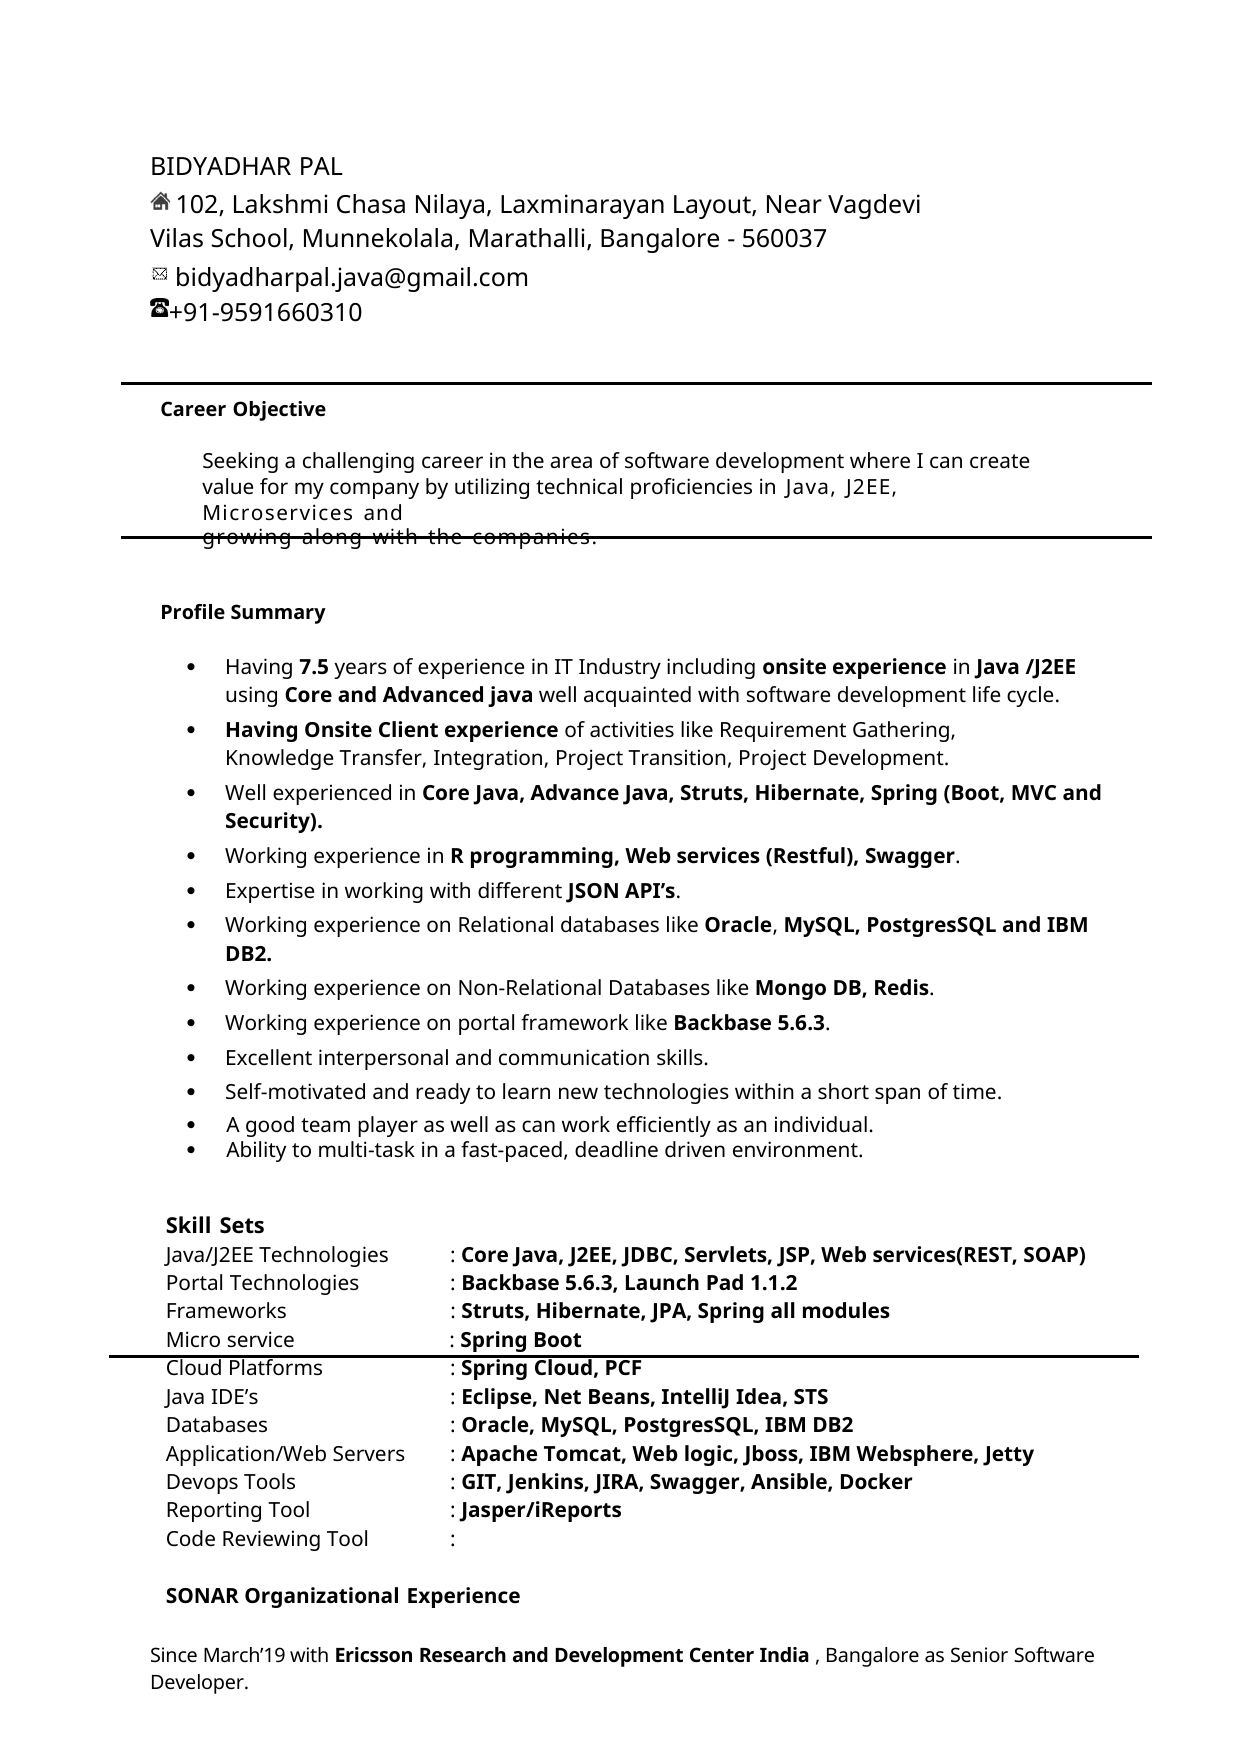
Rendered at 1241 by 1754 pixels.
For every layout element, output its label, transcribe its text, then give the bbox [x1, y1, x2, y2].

list Ability to multi-task in a fast-paced, deadline driven environment. [187, 1137, 1109, 1163]
text +91-9591660310 [169, 294, 1109, 328]
text Career Objective [160, 396, 1109, 423]
list Well experienced in Core Java, Advance Java, Struts, Hibernate, Spring (Boot, MVC and Security). [187, 778, 1109, 835]
text bidyadharpal.java@gmail.com [175, 260, 1109, 294]
list Having Onsite Client experience of activities like Requirement Gathering, Knowledge Transfer, Integration, Project Transition, Project Development. [187, 715, 1059, 772]
text Reporting Tool : Jasper/iReports [166, 1496, 1109, 1524]
picture [151, 267, 168, 280]
text Profile Summary [160, 599, 1109, 626]
list Having 7.5 years of experience in IT Industry including onsite experience in Java /J2EE using Core and Advanced java well acquainted with software development life cycle. [187, 652, 1089, 709]
list Working experience on Non-Relational Databases like Mongo DB, Redis. [187, 973, 1109, 1002]
text Code Reviewing Tool : SONAR Organizational Experience [166, 1524, 525, 1609]
list A good team player as well as can work efficiently as an individual. [187, 1112, 1109, 1137]
list Expertise in working with different JSON API’s. [187, 876, 1109, 904]
subtitle Skill Sets [166, 1210, 1109, 1240]
picture [150, 298, 169, 317]
text Devops Tools : GIT, Jenkins, JIRA, Swagger, Ansible, Docker [166, 1467, 1109, 1496]
list Working experience in R programming, Web services (Restful), Swagger. [187, 841, 1109, 869]
text Portal Technologies : Backbase 5.6.3, Launch Pad 1.1.2 [166, 1268, 1109, 1297]
text Cloud Platforms : Spring Cloud, PCF [166, 1353, 1109, 1382]
text Frameworks : Struts, Hibernate, JPA, Spring all modules [166, 1297, 1109, 1325]
text Java/J2EE Technologies : Core Java, J2EE, JDBC, Servlets, JSP, Web services(REST, SOAP) [166, 1240, 1109, 1268]
text Seeking a challenging career in the area of software development where I can create value for my company by utilizing technical proficiencies in Java, J2EE, Microservices and [202, 448, 1043, 526]
text Application/Web Servers : Apache Tomcat, Web logic, Jboss, IBM Websphere, Jetty [166, 1439, 1109, 1467]
text Micro service : Spring Boot [166, 1325, 1109, 1353]
text Databases : Oracle, MySQL, PostgresSQL, IBM DB2 [166, 1410, 1109, 1439]
text BIDYADHAR PAL [150, 148, 1109, 182]
list Working experience on portal framework like Backbase 5.6.3. [187, 1008, 1109, 1037]
text Java IDE’s : Eclipse, Net Beans, IntelliJ Idea, STS [166, 1382, 1109, 1410]
text 102, Lakshmi Chasa Nilaya, Laxminarayan Layout, Near Vagdevi Vilas School, Munnekolala, Marathalli, Bangalore - 560037 [150, 187, 923, 255]
list Working experience on Relational databases like Oracle, MySQL, PostgresSQL and IBM DB2. [187, 910, 1109, 967]
list Excellent interpersonal and communication skills. [187, 1043, 1109, 1071]
list Self-motivated and ready to learn new technologies within a short span of time. [187, 1077, 1109, 1106]
text Since March’19 with Ericsson Research and Development Center India , Bangalore as Senior Software Developer. [150, 1641, 1109, 1695]
